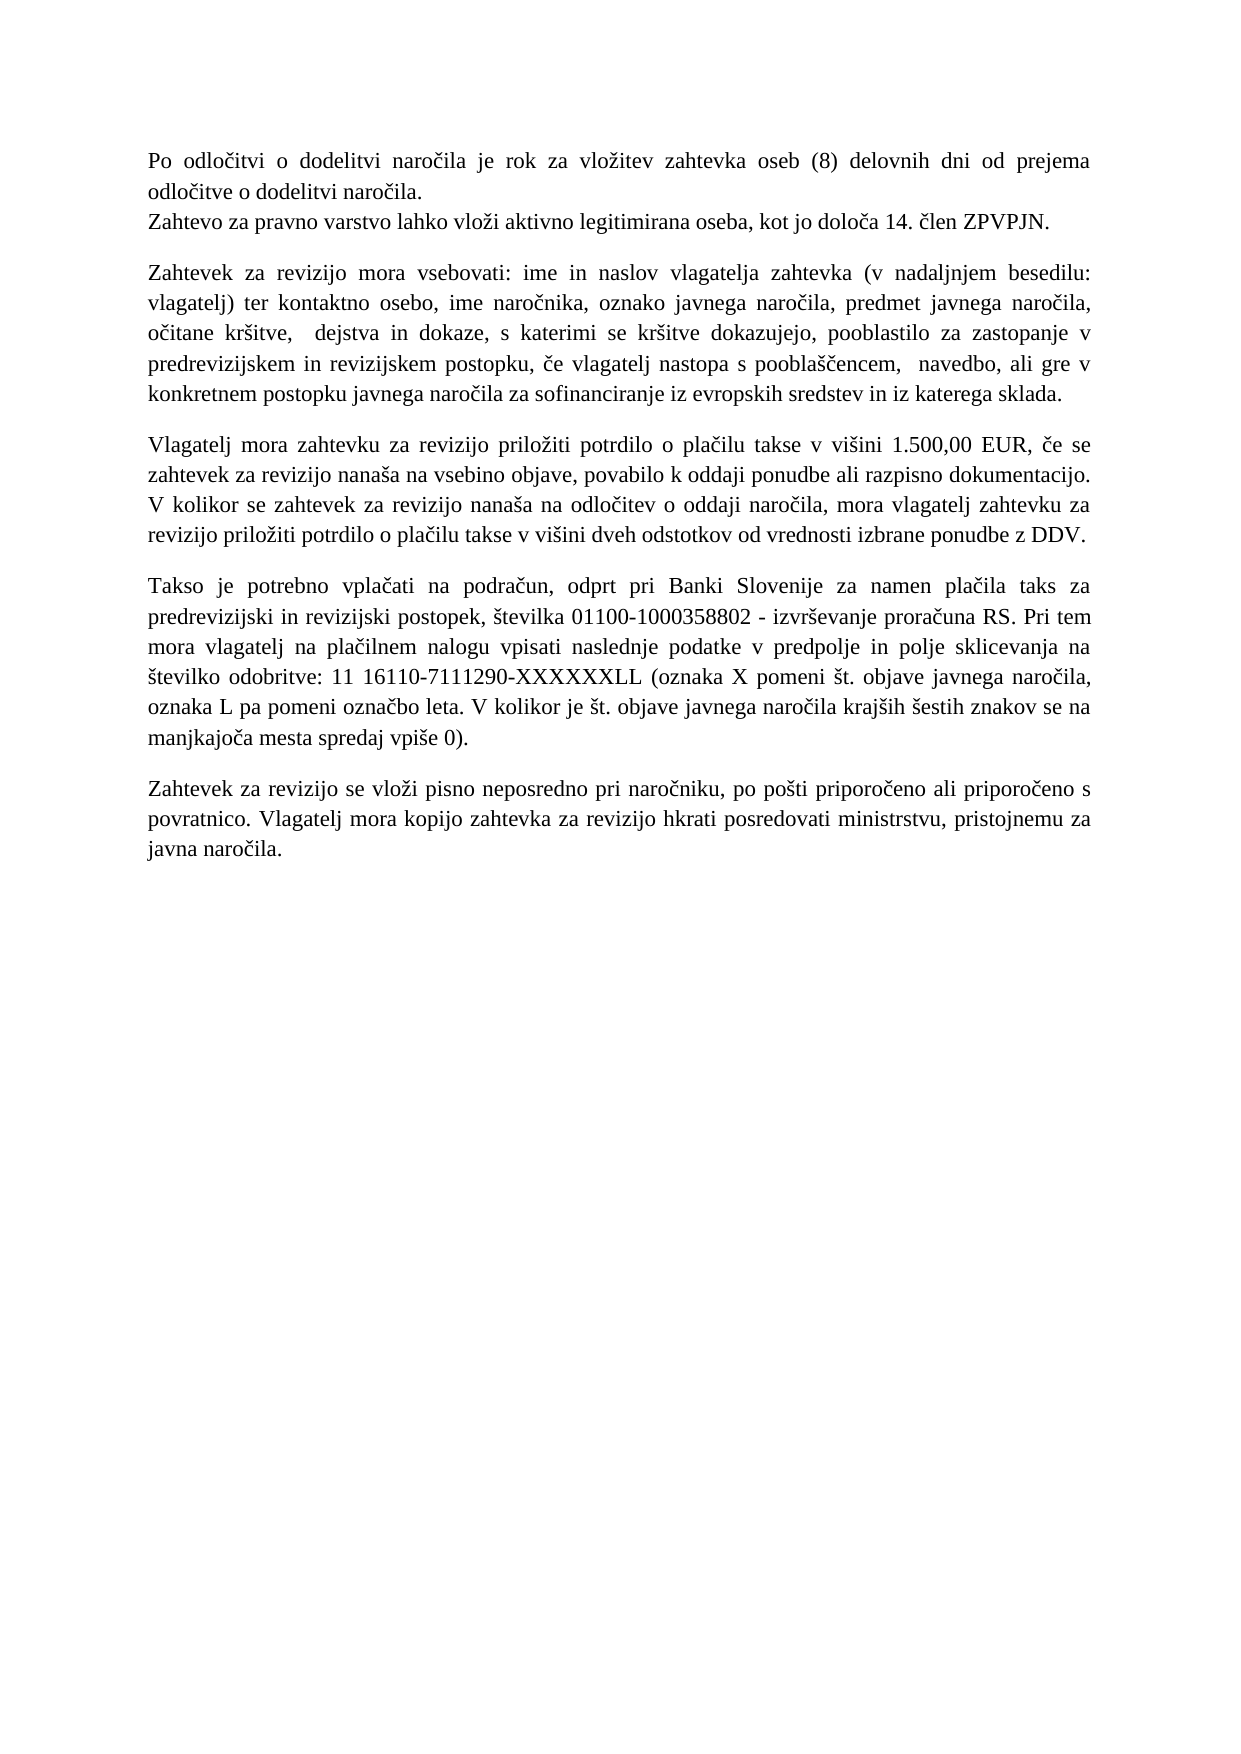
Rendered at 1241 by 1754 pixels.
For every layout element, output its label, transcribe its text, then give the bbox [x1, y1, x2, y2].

text Zahtevek za revizijo mora vsebovati: ime in naslov vlagatelja zahtevka (v nadaljnjem besedilu: vlagatelj) ter kontaktno osebo, ime naročnika, oznako javnega naročila, predmet javnega naročila, očitane kršitve, dejstva in dokaze, s katerimi se kršitve dokazujejo, pooblastilo za zastopanje v predrevizijskem in revizijskem postopku, če vlagatelj nastopa s pooblaščencem, navedbo, ali gre v konkretnem postopku javnega naročila za sofinanciranje iz evropskih sredstev in iz katerega sklada. [148, 259, 1093, 406]
text Po odločitvi o dodelitvi naročila je rok za vložitev zahtevka oseb (8) delovnih dni od prejema odločitve o dodelitvi naročila. [148, 148, 1093, 204]
text Zahtevek za revizijo se vloži pisno neposredno pri naročniku, po pošti priporočeno ali priporočeno s povratnico. Vlagatelj mora kopijo zahtevka za revizijo hkrati posredovati ministrstvu, pristojnemu za javna naročila. [148, 775, 1093, 861]
text Takso je potrebno vplačati na podračun, odprt pri Banki Slovenije za namen plačila taks za predrevizijski in revizijski postopek, številka 01100-1000358802 - izvrševanje proračuna RS. Pri tem mora vlagatelj na plačilnem nalogu vpisati naslednje podatke v predpolje in polje sklicevanja na številko odobritve: 11 16110-7111290-XXXXXXLL (oznaka X pomeni št. objave javnega naročila, oznaka L pa pomeni označbo leta. V kolikor je št. objave javnega naročila krajših šestih znakov se na manjkajoča mesta spredaj vpiše 0). [148, 573, 1093, 750]
text Vlagatelj mora zahtevku za revizijo priložiti potrdilo o plačilu takse v višini 1.500,00 EUR, če se zahtevek za revizijo nanaša na vsebino objave, povabilo k oddaji ponudbe ali razpisno dokumentacijo. V kolikor se zahtevek za revizijo nanaša na odločitev o oddaji naročila, mora vlagatelj zahtevku za revizijo priložiti potrdilo o plačilu takse v višini dveh odstotkov od vrednosti izbrane ponudbe z DDV. [148, 431, 1093, 548]
text Zahtevo za pravno varstvo lahko vloži aktivno legitimirana oseba, kot jo določa 14. člen ZPVPJN. [148, 208, 1093, 234]
